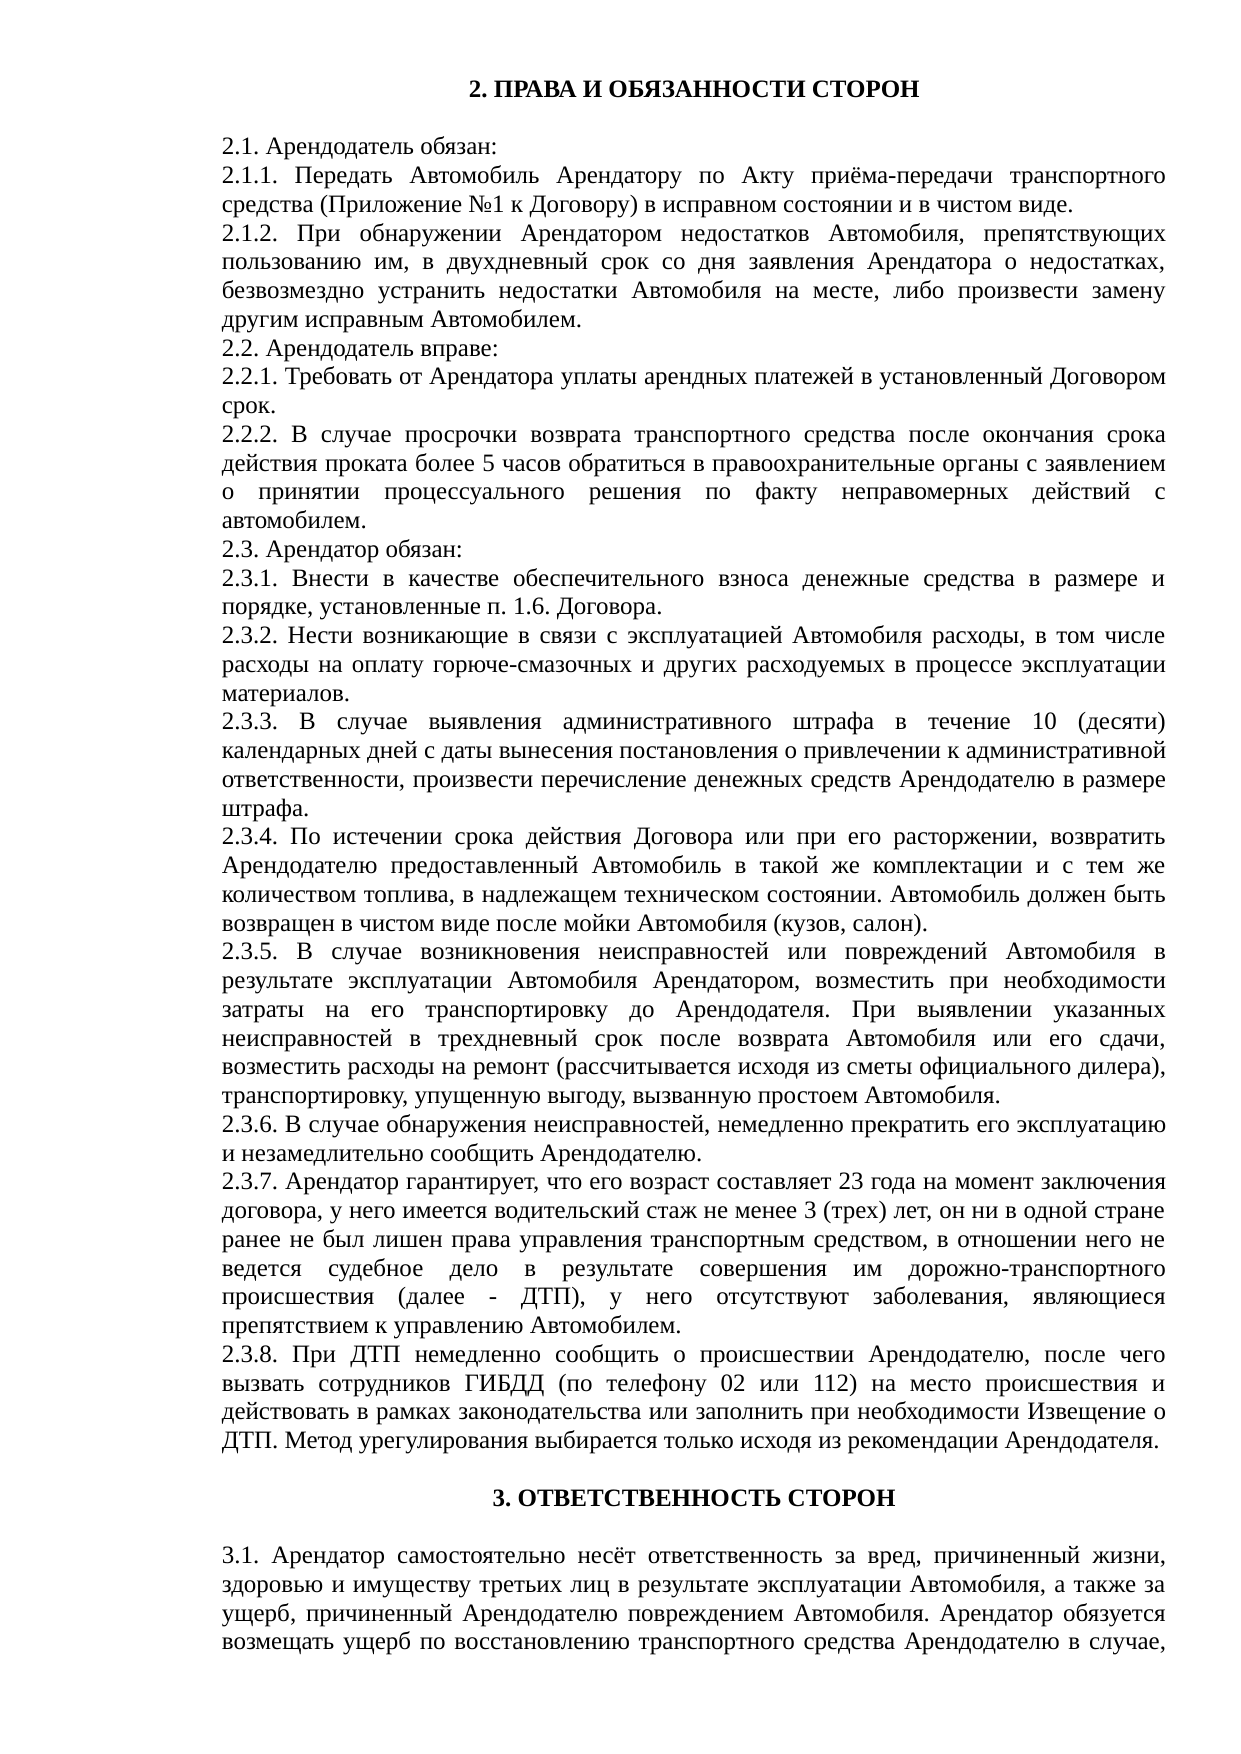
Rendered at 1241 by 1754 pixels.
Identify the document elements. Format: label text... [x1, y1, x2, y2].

text 2.3.2. Нести возникающие в связи с эксплуатацией Автомобиля расходы, в том числе расходы на оплату горюче-смазочных и других расходуемых в процессе эксплуатации материалов. [222, 620, 1167, 706]
text 2. ПРАВА И ОБЯЗАННОСТИ СТОРОН [222, 74, 1167, 103]
text 2.1.2. При обнаружении Арендатором недостатков Автомобиля, препятствующих пользованию им, в двухдневный срок со дня заявления Арендатора о недостатках, безвозмездно устранить недостатки Автомобиля на месте, либо произвести замену другим исправным Автомобилем. [222, 218, 1167, 333]
text 2.3.5. В случае возникновения неисправностей или повреждений Автомобиля в результате эксплуатации Автомобиля Арендатором, возместить при необходимости затраты на его транспортировку до Арендодателя. При выявлении указанных неисправностей в трехдневный срок после возврата Автомобиля или его сдачи, возместить расходы на ремонт (рассчитывается исходя из сметы официального дилера), транспортировку, упущенную выгоду, вызванную простоем Автомобиля. [222, 936, 1167, 1109]
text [222, 1540, 1167, 1655]
text 2.3.8. При ДТП немедленно сообщить о происшествии Арендодателю, после чего вызвать сотрудников ГИБДД (по телефону 02 или 112) на место происшествия и действовать в рамках законодательства или заполнить при необходимости Извещение о ДТП. Метод урегулирования выбирается только исходя из рекомендации Арендодателя. [222, 1339, 1167, 1454]
text 2.2. Арендодатель вправе: [222, 333, 1167, 361]
text 2.3.7. Арендатор гарантирует, что его возраст составляет 23 года на момент заключения договора, у него имеется водительский стаж не менее 3 (трех) лет, он ни в одной стране ранее не был лишен права управления транспортным средством, в отношении него не ведется судебное дело в результате совершения им дорожно-транспортного происшествия (далее - ДТП), у него отсутствуют заболевания, являющиеся препятствием к управлению Автомобилем. [222, 1166, 1167, 1339]
text 2.3.4. По истечении срока действия Договора или при его расторжении, возвратить Арендодателю предоставленный Автомобиль в такой же комплектации и с тем же количеством топлива, в надлежащем техническом состоянии. Автомобиль должен быть возвращен в чистом виде после мойки Автомобиля (кузов, салон). [222, 821, 1167, 936]
text 2.1. Арендодатель обязан: [222, 131, 1167, 160]
text 2.1.1. Передать Автомобиль Арендатору по Акту приёма-передачи транспортного средства (Приложение №1 к Договору) в исправном состоянии и в чистом виде. [222, 160, 1167, 218]
text 2.2.2. В случае просрочки возврата транспортного средства после окончания срока действия проката более 5 часов обратиться в правоохранительные органы с заявлением о принятии процессуального решения по факту неправомерных действий с автомобилем. [222, 419, 1167, 534]
list 3. ОТВЕТСТВЕННОСТЬ СТОРОН [222, 1483, 1167, 1511]
text 2.3. Арендатор обязан: [222, 534, 1167, 563]
text 2.3.1. Внести в качестве обеспечительного взноса денежные средства в размере и порядке, установленные п. 1.6. Договора. [222, 563, 1167, 620]
text 2.3.3. В случае выявления административного штрафа в течение 10 (десяти) календарных дней с даты вынесения постановления о привлечении к административной ответственности, произвести перечисление денежных средств Арендодателю в размере штрафа. [222, 706, 1167, 821]
text 2.2.1. Требовать от Арендатора уплаты арендных платежей в установленный Договором срок. [222, 361, 1167, 419]
text 2.3.6. В случае обнаружения неисправностей, немедленно прекратить его эксплуатацию и незамедлительно сообщить Арендодателю. [222, 1109, 1167, 1166]
